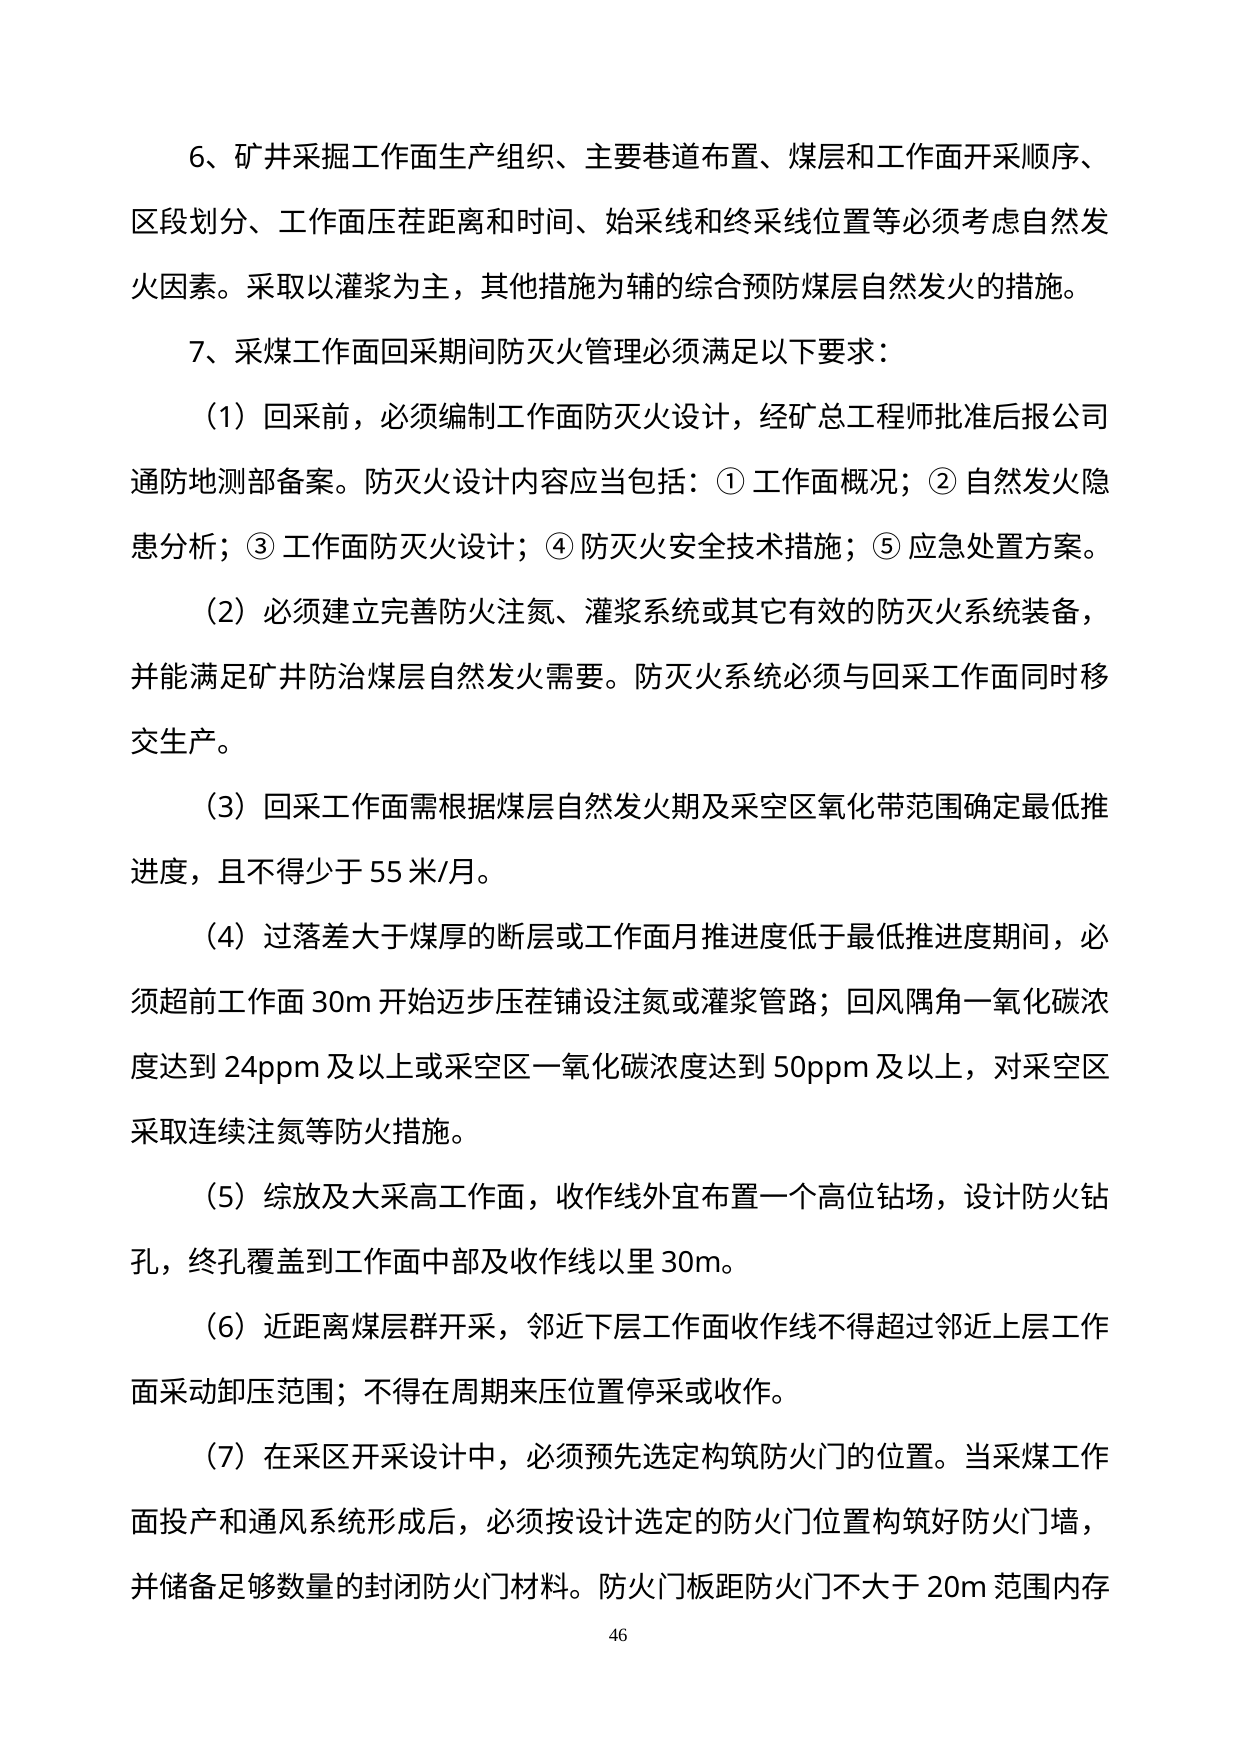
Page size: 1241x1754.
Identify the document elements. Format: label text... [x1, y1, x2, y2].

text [130, 1422, 1110, 1617]
text （2）必须建立完善防火注氮、灌浆系统或其它有效的防灭火系统装备，并能满足矿井防治煤层自然发火需要。防灭火系统必须与回采工作面同时移交生产。 [130, 577, 1110, 772]
text 7、采煤工作面回采期间防灭火管理必须满足以下要求： [130, 317, 1110, 382]
text 6、矿井采掘工作面生产组织、主要巷道布置、煤层和工作面开采顺序、区段划分、工作面压茬距离和时间、始采线和终采线位置等必须考虑自然发火因素。采取以灌浆为主，其他措施为辅的综合预防煤层自然发火的措施。 [130, 122, 1110, 317]
text （1）回采前，必须编制工作面防灭火设计，经矿总工程师批准后报公司通防地测部备案。防灭火设计内容应当包括：① 工作面概况；② 自然发火隐患分析；③ 工作面防灭火设计；④ 防灭火安全技术措施；⑤ 应急处置方案。 [130, 382, 1110, 577]
text （6）近距离煤层群开采，邻近下层工作面收作线不得超过邻近上层工作面采动卸压范围；不得在周期来压位置停采或收作。 [130, 1292, 1110, 1422]
text （5）综放及大采高工作面，收作线外宜布置一个高位钻场，设计防火钻孔，终孔覆盖到工作面中部及收作线以里30m。 [130, 1162, 1110, 1292]
text （3）回采工作面需根据煤层自然发火期及采空区氧化带范围确定最低推进度，且不得少于55米/月。 [130, 772, 1110, 902]
text （4）过落差大于煤厚的断层或工作面月推进度低于最低推进度期间，必须超前工作面30m开始迈步压茬铺设注氮或灌浆管路；回风隅角一氧化碳浓度达到24ppm及以上或采空区一氧化碳浓度达到50ppm及以上，对采空区采取连续注氮等防火措施。 [130, 902, 1110, 1162]
